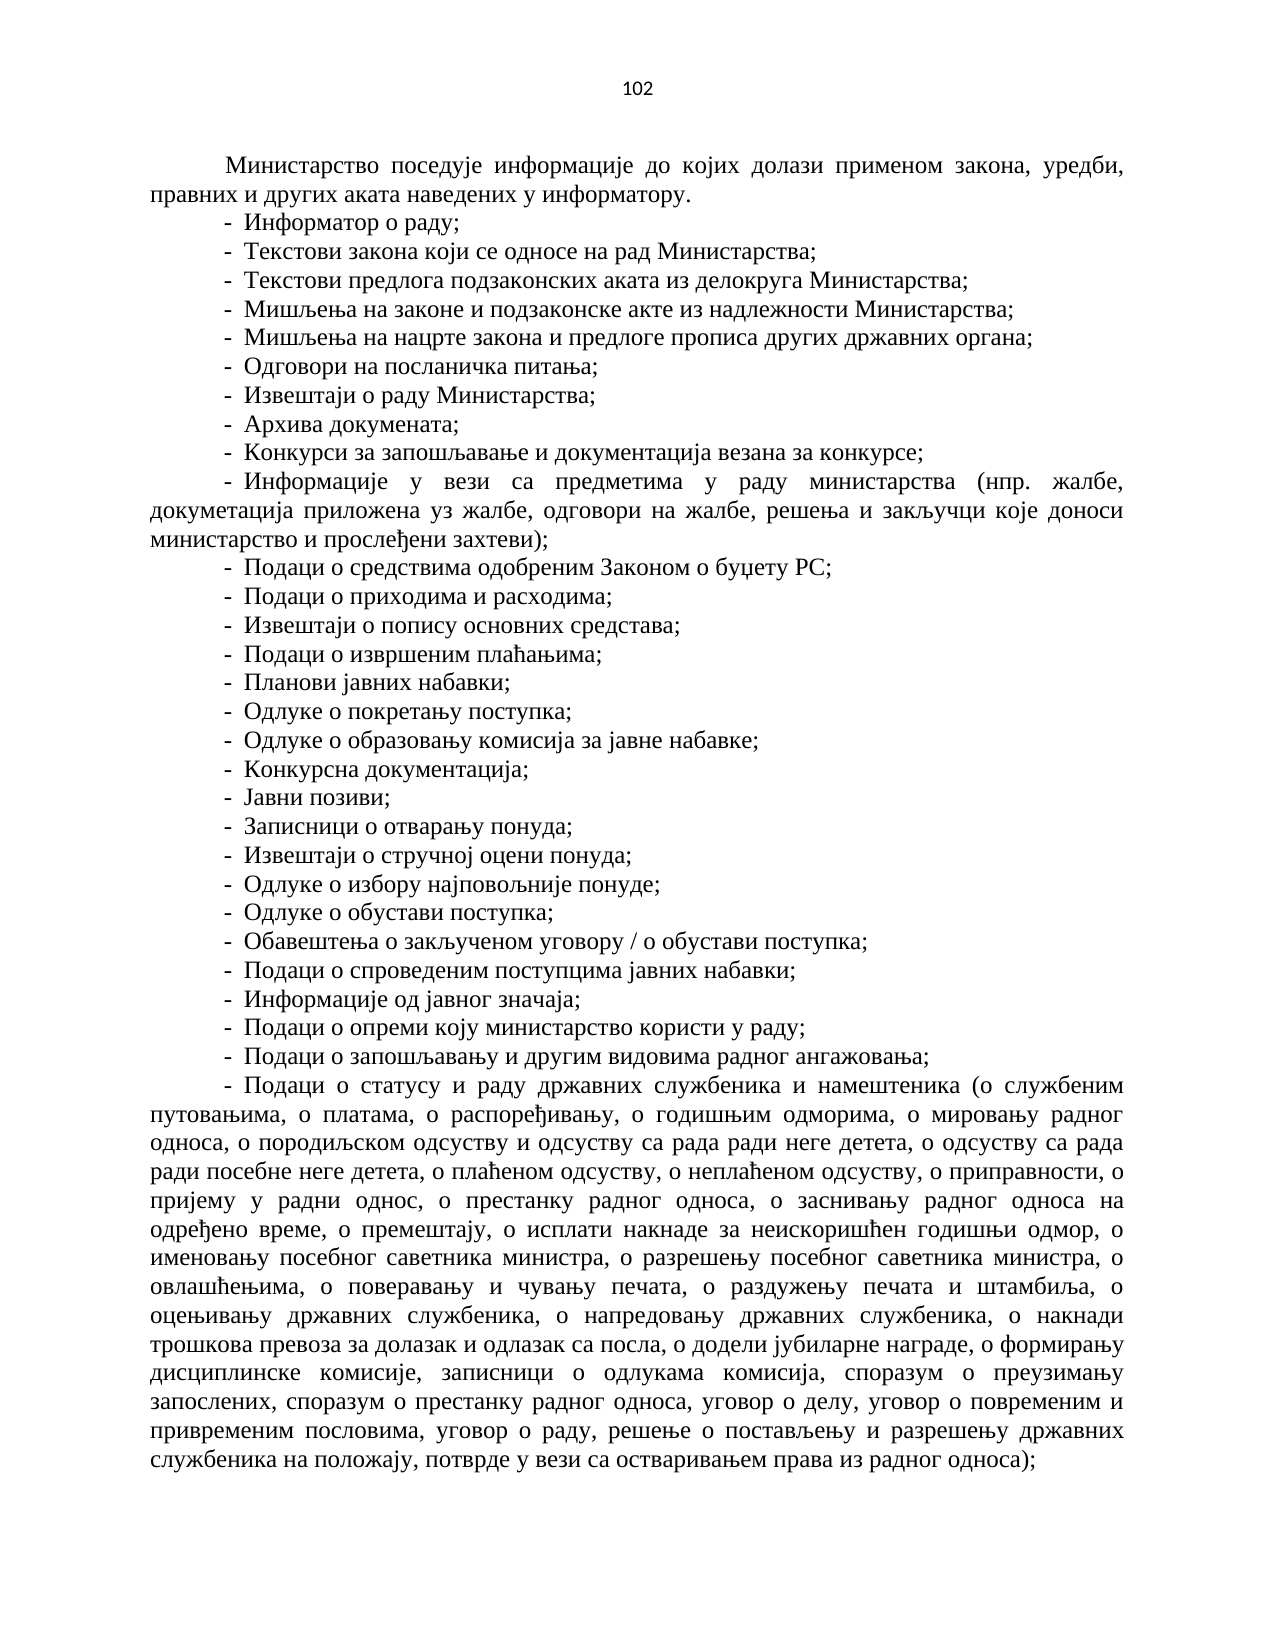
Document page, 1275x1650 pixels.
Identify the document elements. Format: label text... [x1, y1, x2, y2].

text - Подаци о статусу и раду државних службеника и намештеника (о службеним путовањима, о платама, о распоређивању, о годишњим одморима, о мировању радног односа, о породиљском одсуству и одсуству са рада ради неге детета, о одсуству са рада ради посебне неге детета, о плаћеном одсуству, о неплаћеном одсуству, о приправности, о пријему у радни однос, о престанку радног односа, о заснивању радног односа на одређено време, о премештају, о исплати накнаде за неискоришћен годишњи одмор, о именовању посебног саветника министра, о разрешењу посебног саветника министра, о овлашћењима, о поверавању и чувању печата, о раздужењу печата и штамбиља, о оцењивању државних службеника, о напредовању државних службеника, о накнади трошкова превоза за долазак и одлазак са посла, о додели јубиларне награде, о формирању дисциплинске комисије, записници о одлукама комисија, споразум о преузимању запослених, споразум о престанку радног односа, уговор о делу, уговор о повременим и привременим пословима, уговор о раду, решење о постављењу и разрешењу државних службеника на положају, потврде у вези са остваривањем права из радног односа); [150, 1070, 1125, 1472]
text - Јавни позиви; [150, 782, 1125, 811]
text - Подаци о средствима одобреним Законом о буџету РС; [150, 552, 1125, 581]
text - Обавештења о закљученом уговору / о обустави поступка; [150, 926, 1125, 955]
text - Одлуке о покретању поступка; [150, 696, 1125, 725]
text - Информатор о раду; [150, 207, 1125, 236]
text - Записници о отварању понуда; [150, 811, 1125, 840]
text - Архива докумената; [150, 409, 1125, 437]
text - Одлуке о образовању комисија за јавне набавке; [150, 725, 1125, 754]
text - Подаци о спроведеним поступцима јавних набавки; [150, 955, 1125, 984]
text Министарство поседује информације до којих долази применом закона, уредби, правних и других аката наведених у информатору. [150, 150, 1125, 207]
text - Подаци о запошљавању и другим видовима радног ангажовања; [150, 1041, 1125, 1070]
text - Мишљења на нацрте закона и предлоге прописа других државних органа; [150, 322, 1125, 351]
text - Одлуке о избору најповољније понуде; [150, 869, 1125, 897]
text - Одлуке о обустави поступка; [150, 897, 1125, 926]
text - Планови јавних набавки; [150, 667, 1125, 696]
text - Конкурси за запошљавање и документација везана за конкурсе; [150, 437, 1125, 466]
text - Информације од јавног значаја; [150, 984, 1125, 1012]
text - Извештаји о попису основних средстава; [150, 610, 1125, 639]
text - Подаци о опреми коју министарство користи у раду; [150, 1012, 1125, 1041]
text - Подаци о приходима и расходима; [150, 581, 1125, 610]
text - Извештаји о раду Министарства; [150, 380, 1125, 409]
text - Одговори на посланичка питања; [150, 351, 1125, 380]
text - Конкурсна документација; [150, 754, 1125, 782]
text - Извештаји о стручној оцени понуда; [150, 840, 1125, 869]
text - Информације у вези са предметима у раду министарства (нпр. жалбе, докуметација приложена уз жалбе, одговори на жалбе, решења и закључци које доноси министарство и прослеђени захтеви); [150, 466, 1125, 552]
text - Мишљења на законе и подзаконске акте из надлежности Министарства; [150, 294, 1125, 322]
text - Подаци о извршеним плаћањима; [150, 639, 1125, 667]
text - Текстови закона који се односе на рад Министарства; [150, 236, 1125, 265]
text - Текстови предлога подзаконских аката из делокруга Министарства; [150, 265, 1125, 294]
